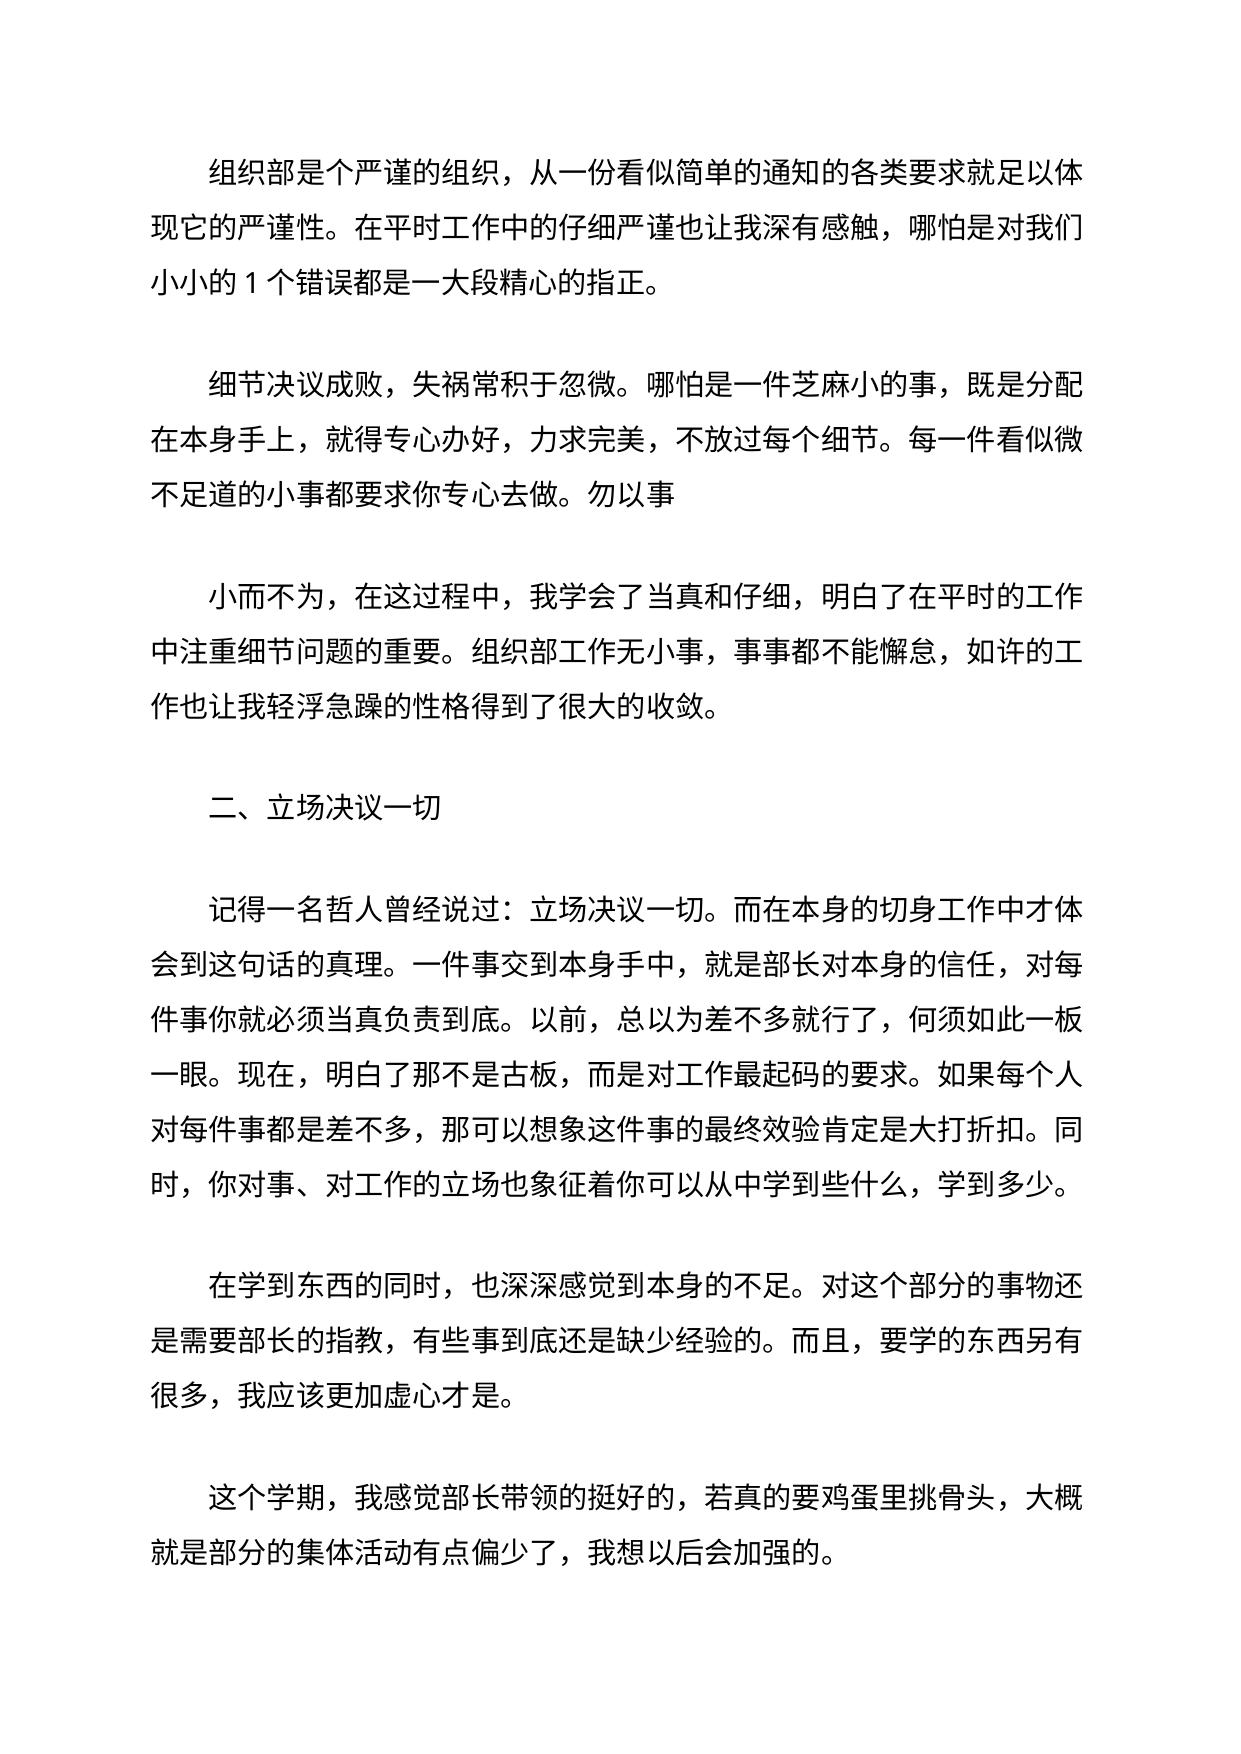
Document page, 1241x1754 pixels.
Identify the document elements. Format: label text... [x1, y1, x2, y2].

text 这个学期，我感觉部长带领的挺好的，若真的要鸡蛋里挑骨头，大概就是部分的集体活动有点偏少了，我想以后会加强的。 [150, 1474, 1090, 1572]
text 小而不为，在这过程中，我学会了当真和仔细，明白了在平时的工作中注重细节问题的重要。组织部工作无小事，事事都不能懈怠，如许的工作也让我轻浮急躁的性格得到了很大的收敛。 [150, 573, 1090, 725]
text 记得一名哲人曾经说过：立场决议一切。而在本身的切身工作中才体会到这句话的真理。一件事交到本身手中，就是部长对本身的信任，对每件事你就必须当真负责到底。以前，总以为差不多就行了，何须如此一板一眼。现在，明白了那不是古板，而是对工作最起码的要求。如果每个人对每件事都是差不多，那可以想象这件事的最终效验肯定是大打折扣。同时，你对事、对工作的立场也象征着你可以从中学到些什么，学到多少。 [150, 887, 1090, 1203]
text 二、立场决议一切 [150, 785, 1090, 827]
text 在学到东西的同时，也深深感觉到本身的不足。对这个部分的事物还是需要部长的指教，有些事到底还是缺少经验的。而且，要学的东西另有很多，我应该更加虚心才是。 [150, 1263, 1090, 1415]
text 组织部是个严谨的组织，从一份看似简单的通知的各类要求就足以体现它的严谨性。在平时工作中的仔细严谨也让我深有感触，哪怕是对我们小小的1个错误都是一大段精心的指正。 [150, 150, 1090, 302]
text 细节决议成败，失祸常积于忽微。哪怕是一件芝麻小的事，既是分配在本身手上，就得专心办好，力求完美，不放过每个细节。每一件看似微不足道的小事都要求你专心去做。勿以事 [150, 362, 1090, 514]
